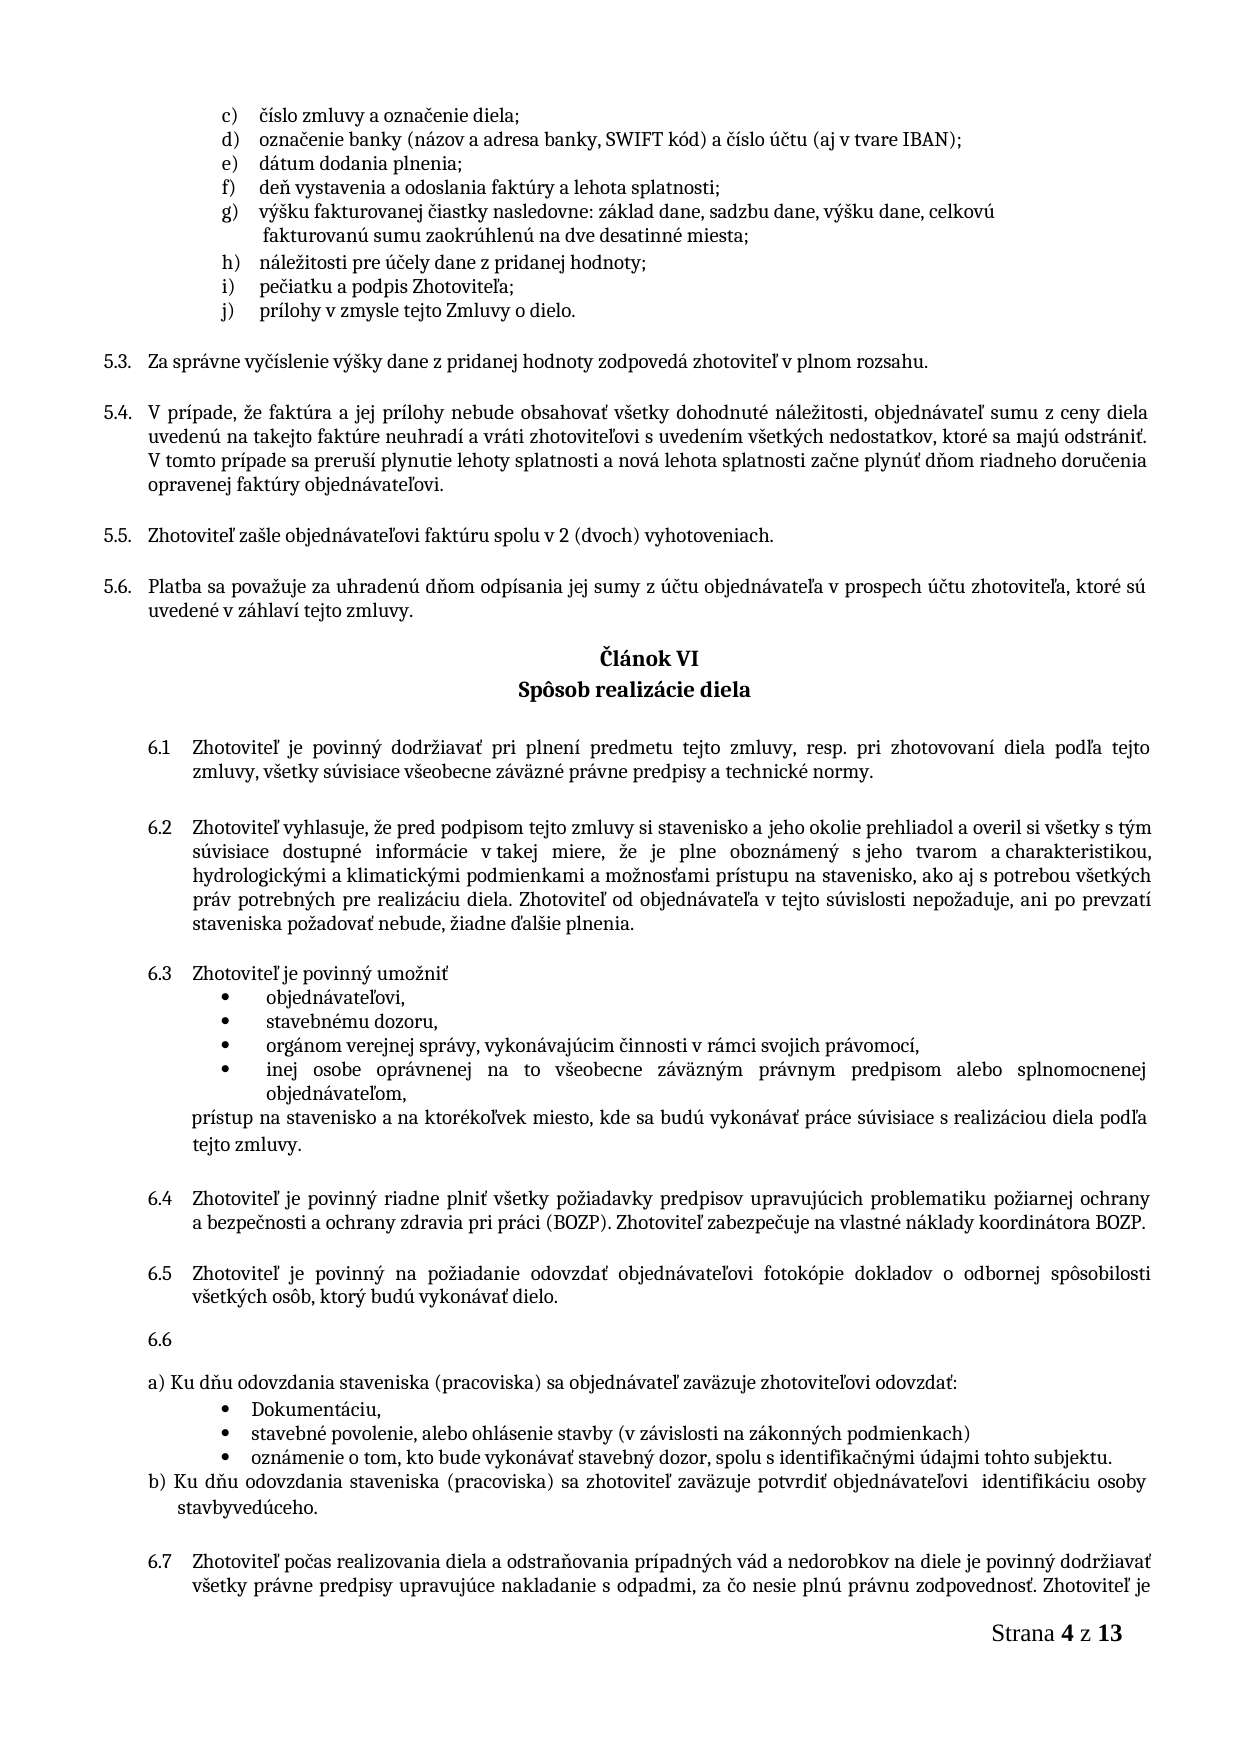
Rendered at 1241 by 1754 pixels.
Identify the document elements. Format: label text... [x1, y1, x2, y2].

list stavebné povolenie, alebo ohlásenie stavby (v závislosti na zákonných podmienkach) [222, 1422, 1147, 1446]
list Platba sa považuje za uhradenú dňom odpísania jej sumy z účtu objednávateľa v prospech účtu zhotoviteľa, ktoré sú uvedené v záhlaví tejto zmluvy. [103, 574, 1148, 622]
list Za správne vyčíslenie výšky dane z pridanej hodnoty zodpovedá zhotoviteľ v plnom rozsahu. [103, 350, 1148, 374]
list dátum dodania plnenia; [222, 152, 1152, 176]
list orgánom verejnej správy, vykonávajúcim činnosti v rámci svojich právomocí, [222, 1034, 1147, 1058]
text fakturovanú sumu zaokrúhlenú na dve desatinné miesta; [258, 224, 1122, 248]
list Zhotoviteľ je povinný na požiadanie odovzdať objednávateľovi fotokópie dokladov o odbornej spôsobilosti všetkých osôb, ktorý budú vykonávať dielo. [148, 1261, 1152, 1309]
list Zhotoviteľ je povinný riadne plniť všetky požiadavky predpisov upravujúcich problematiku požiarnej ochrany a bezpečnosti a ochrany zdravia pri práci (BOZP). Zhotoviteľ zabezpečuje na vlastné náklady koordinátora BOZP. [148, 1186, 1152, 1234]
list Dokumentáciu, [222, 1398, 1147, 1422]
list označenie banky (názov a adresa banky, SWIFT kód) a číslo účtu (aj v tvare IBAN); [222, 128, 1152, 152]
text prístup na stavenisko a na ktorékoľvek miesto, kde sa budú vykonávať práce súvisiace s realizáciou diela podľa tejto zmluvy. [191, 1106, 1147, 1156]
list výšku fakturovanej čiastky nasledovne: základ dane, sadzbu dane, výšku dane, celkovú [222, 200, 1152, 224]
list oznámenie o tom, kto bude vykonávať stavebný dozor, spolu s identifikačnými údajmi tohto subjektu. [222, 1446, 1147, 1469]
list Zhotoviteľ vyhlasuje, že pred podpisom tejto zmluvy si stavenisko a jeho okolie prehliadol a overil si všetky s tým súvisiace dostupné informácie v takej miere, že je plne oboznámený s jeho tvarom a charakteristikou, hydrologickými a klimatickými podmienkami a možnosťami prístupu na stavenisko, ako aj s potrebou všetkých práv potrebných pre realizáciu diela. Zhotoviteľ od objednávateľa v tejto súvislosti nepožaduje, ani po prevzatí staveniska požadovať nebude, žiadne ďalšie plnenia. [148, 816, 1152, 936]
list stavebnému dozoru, [222, 1010, 1147, 1034]
list Zhotoviteľ je povinný dodržiavať pri plnení predmetu tejto zmluvy, resp. pri zhotovovaní diela podľa tejto zmluvy, všetky súvisiace všeobecne záväzné právne predpisy a technické normy. [148, 736, 1152, 784]
text Článok VI [148, 645, 1151, 672]
text b) Ku dňu odovzdania staveniska (pracoviska) sa zhotoviteľ zaväzuje potvrdiť objednávateľovi identifikáciu osoby stavbyvedúceho. [148, 1469, 1147, 1520]
list pečiatku a podpis Zhotoviteľa; [222, 275, 1152, 299]
text a) Ku dňu odovzdania staveniska (pracoviska) sa objednávateľ zaväzuje zhotoviteľovi odovzdať: [148, 1371, 1147, 1394]
text Spôsob realizácie diela [148, 677, 1122, 703]
list číslo zmluvy a označenie diela; [222, 104, 1152, 128]
list Zhotoviteľ je povinný umožniť [148, 962, 1147, 986]
list objednávateľovi, [222, 986, 1147, 1010]
list Zhotoviteľ zašle objednávateľovi faktúru spolu v 2 (dvoch) vyhotoveniach. [103, 523, 1148, 547]
list prílohy v zmysle tejto Zmluvy o dielo. [222, 299, 1152, 323]
list inej osobe oprávnenej na to všeobecne záväzným právnym predpisom alebo splnomocnenej objednávateľom, [222, 1058, 1147, 1106]
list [148, 1550, 1152, 1598]
list V prípade, že faktúra a jej prílohy nebude obsahovať všetky dohodnuté náležitosti, objednávateľ sumu z ceny diela uvedenú na takejto faktúre neuhradí a vráti zhotoviteľovi s uvedením všetkých nedostatkov, ktoré sa majú odstrániť. V tomto prípade sa preruší plynutie lehoty splatnosti a nová lehota splatnosti začne plynúť dňom riadneho doručenia opravenej faktúry objednávateľovi. [103, 401, 1148, 496]
list deň vystavenia a odoslania faktúry a lehota splatnosti; [222, 176, 1152, 200]
list náležitosti pre účely dane z pridanej hodnoty; [222, 251, 1152, 275]
